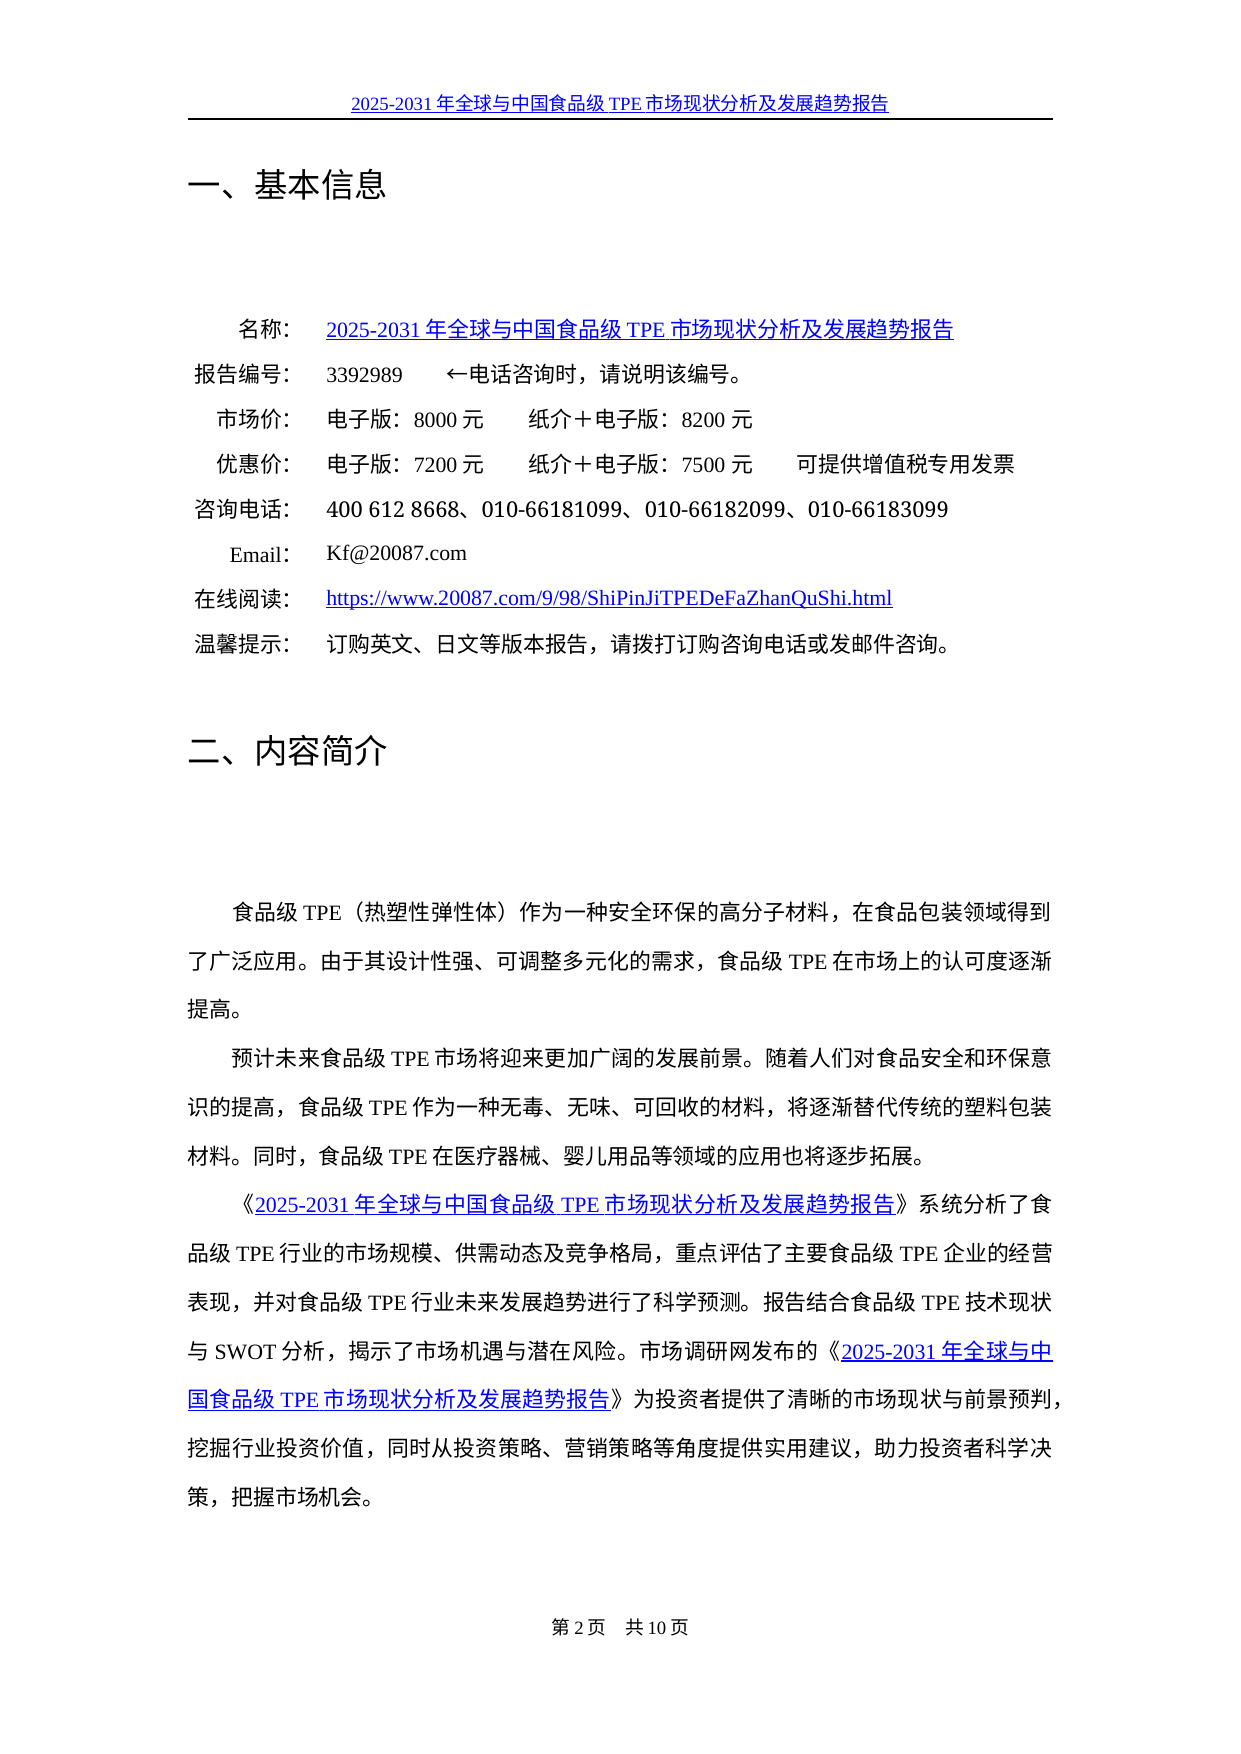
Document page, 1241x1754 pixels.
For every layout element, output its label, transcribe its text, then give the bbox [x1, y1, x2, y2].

table_cell 优惠价： [167, 447, 315, 492]
table_header 名称： [167, 312, 315, 357]
table_cell 400 612 8668、010-66181099、010-66182099、010-66183099 [315, 492, 1073, 537]
table_cell 温馨提示： [167, 627, 315, 672]
table_cell [315, 582, 1073, 627]
table_cell 报告编号： [167, 357, 315, 402]
table_cell Kf@20087.com [315, 537, 1073, 582]
table_cell 在线阅读： [167, 582, 315, 627]
table_header 2025-2031年全球与中国食品级TPE市场现状分析及发展趋势报告 [315, 312, 1073, 357]
table_cell 3392989 ←电话咨询时，请说明该编号。 [315, 357, 1073, 402]
title 二、内容简介 [187, 717, 1053, 782]
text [187, 894, 1053, 1512]
table_cell 电子版：7200 元 纸介＋电子版：7500 元 可提供增值税专用发票 [315, 447, 1073, 492]
table_cell 市场价： [167, 402, 315, 447]
table_cell 订购英文、日文等版本报告，请拨打订购咨询电话或发邮件咨询。 [315, 627, 1073, 672]
table_cell Email： [167, 537, 315, 582]
title 一、基本信息 [187, 150, 1053, 215]
table_cell 电子版：8000 元 纸介＋电子版：8200 元 [315, 402, 1073, 447]
table_cell 咨询电话： [167, 492, 315, 537]
